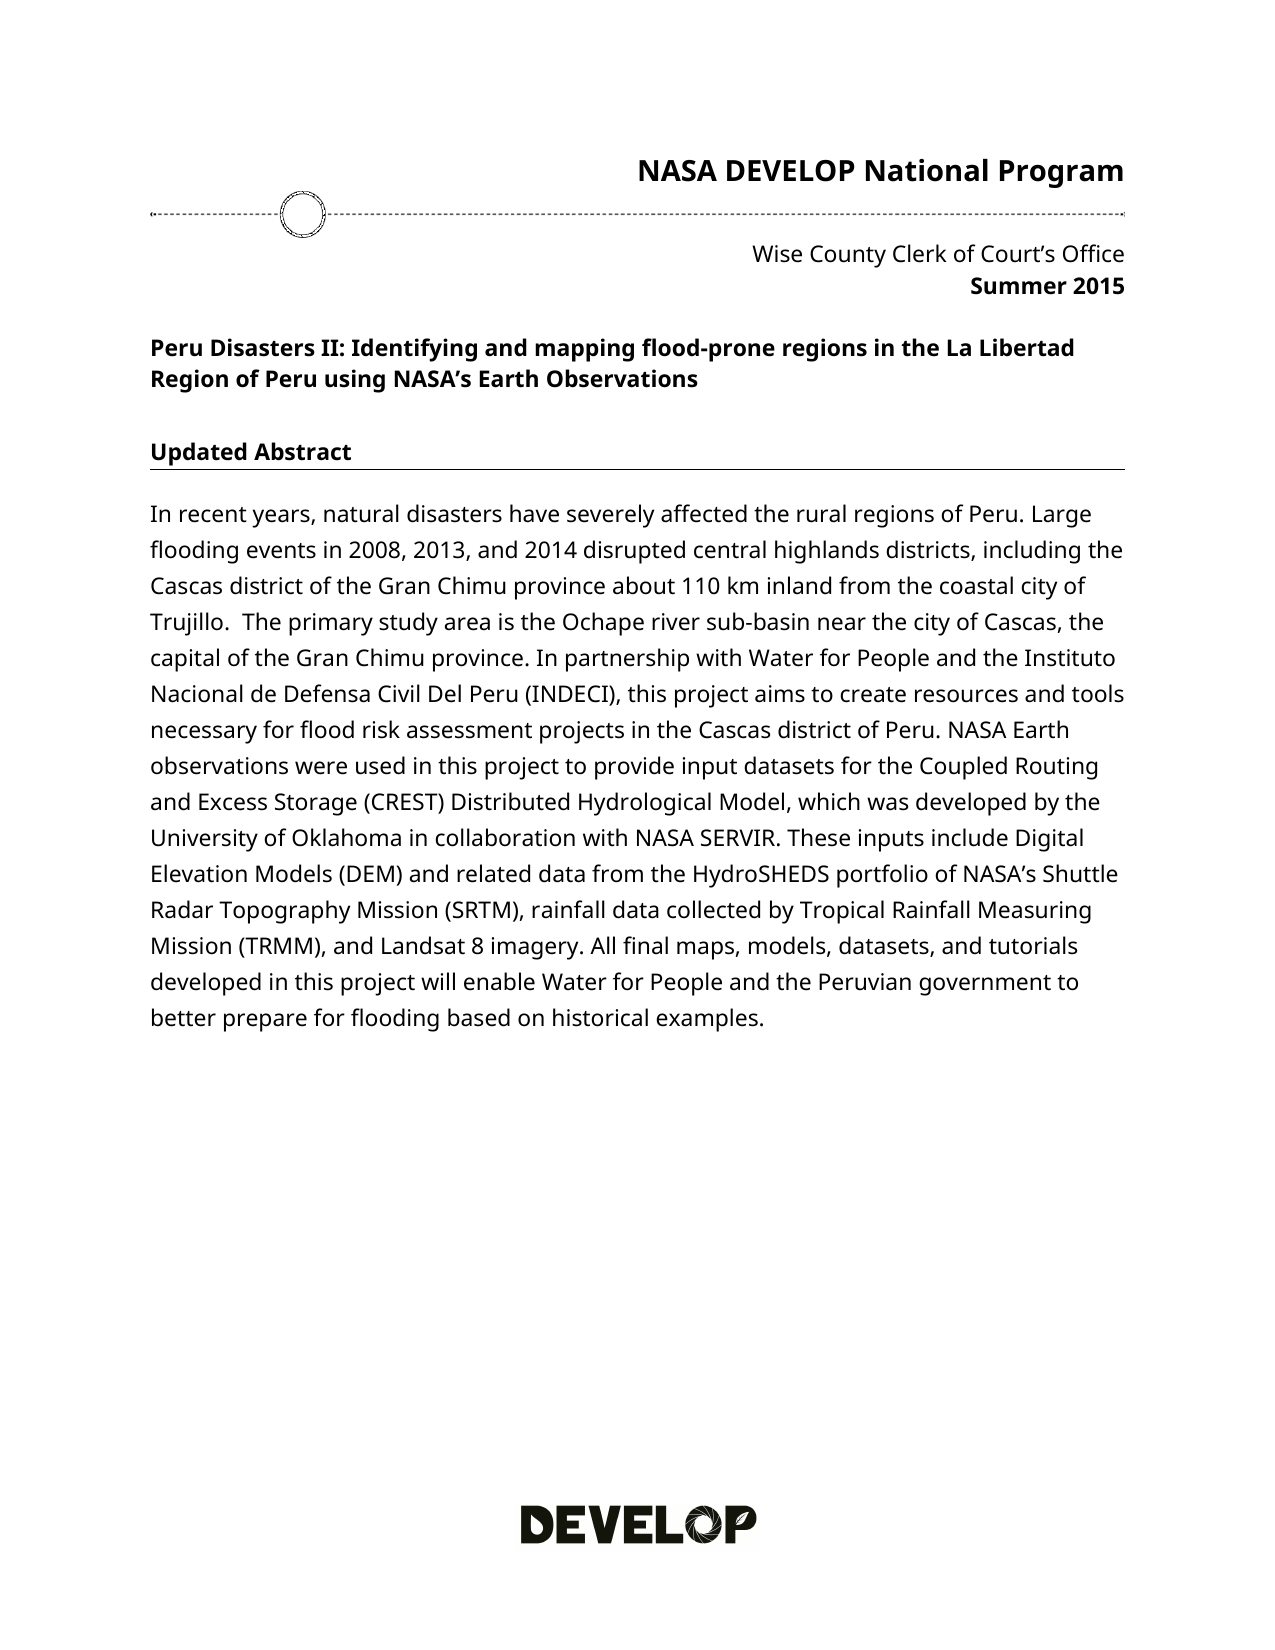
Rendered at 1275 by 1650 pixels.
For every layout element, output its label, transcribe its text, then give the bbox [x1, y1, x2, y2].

text Updated Abstract [150, 436, 1125, 469]
text In recent years, natural disasters have severely affected the rural regions of Peru. Large flooding events in 2008, 2013, and 2014 disrupted central highlands districts, including the Cascas district of the Gran Chimu province about 110 km inland from the coastal city of Trujillo. The primary study area is the Ochape river sub-basin near the city of Cascas, the capital of the Gran Chimu province. In partnership with Water for People and the Instituto Nacional de Defensa Civil Del Peru (INDECI), this project aims to create resources and tools necessary for flood risk assessment projects in the Cascas district of Peru. NASA Earth observations were used in this project to provide input datasets for the Coupled Routing and Excess Storage (CREST) Distributed Hydrological Model, which was developed by the University of Oklahoma in collaboration with NASA SERVIR. These inputs include Digital Elevation Models (DEM) and related data from the HydroSHEDS portfolio of NASA’s Shuttle Radar Topography Mission (SRTM), rainfall data collected by Tropical Rainfall Measuring Mission (TRMM), and Landsat 8 imagery. All final maps, models, datasets, and tutorials developed in this project will enable Water for People and the Peruvian government to better prepare for flooding based on historical examples. [150, 498, 1125, 1033]
picture [514, 1503, 761, 1551]
text NASA DEVELOP National Program [150, 150, 1125, 189]
text Wise County Clerk of Court’s Office [150, 239, 1125, 270]
text Summer 2015 [150, 270, 1125, 301]
text Peru Disasters II: Identifying and mapping flood-prone regions in the La Libertad Region of Peru using NASA’s Earth Observations [150, 332, 1125, 395]
